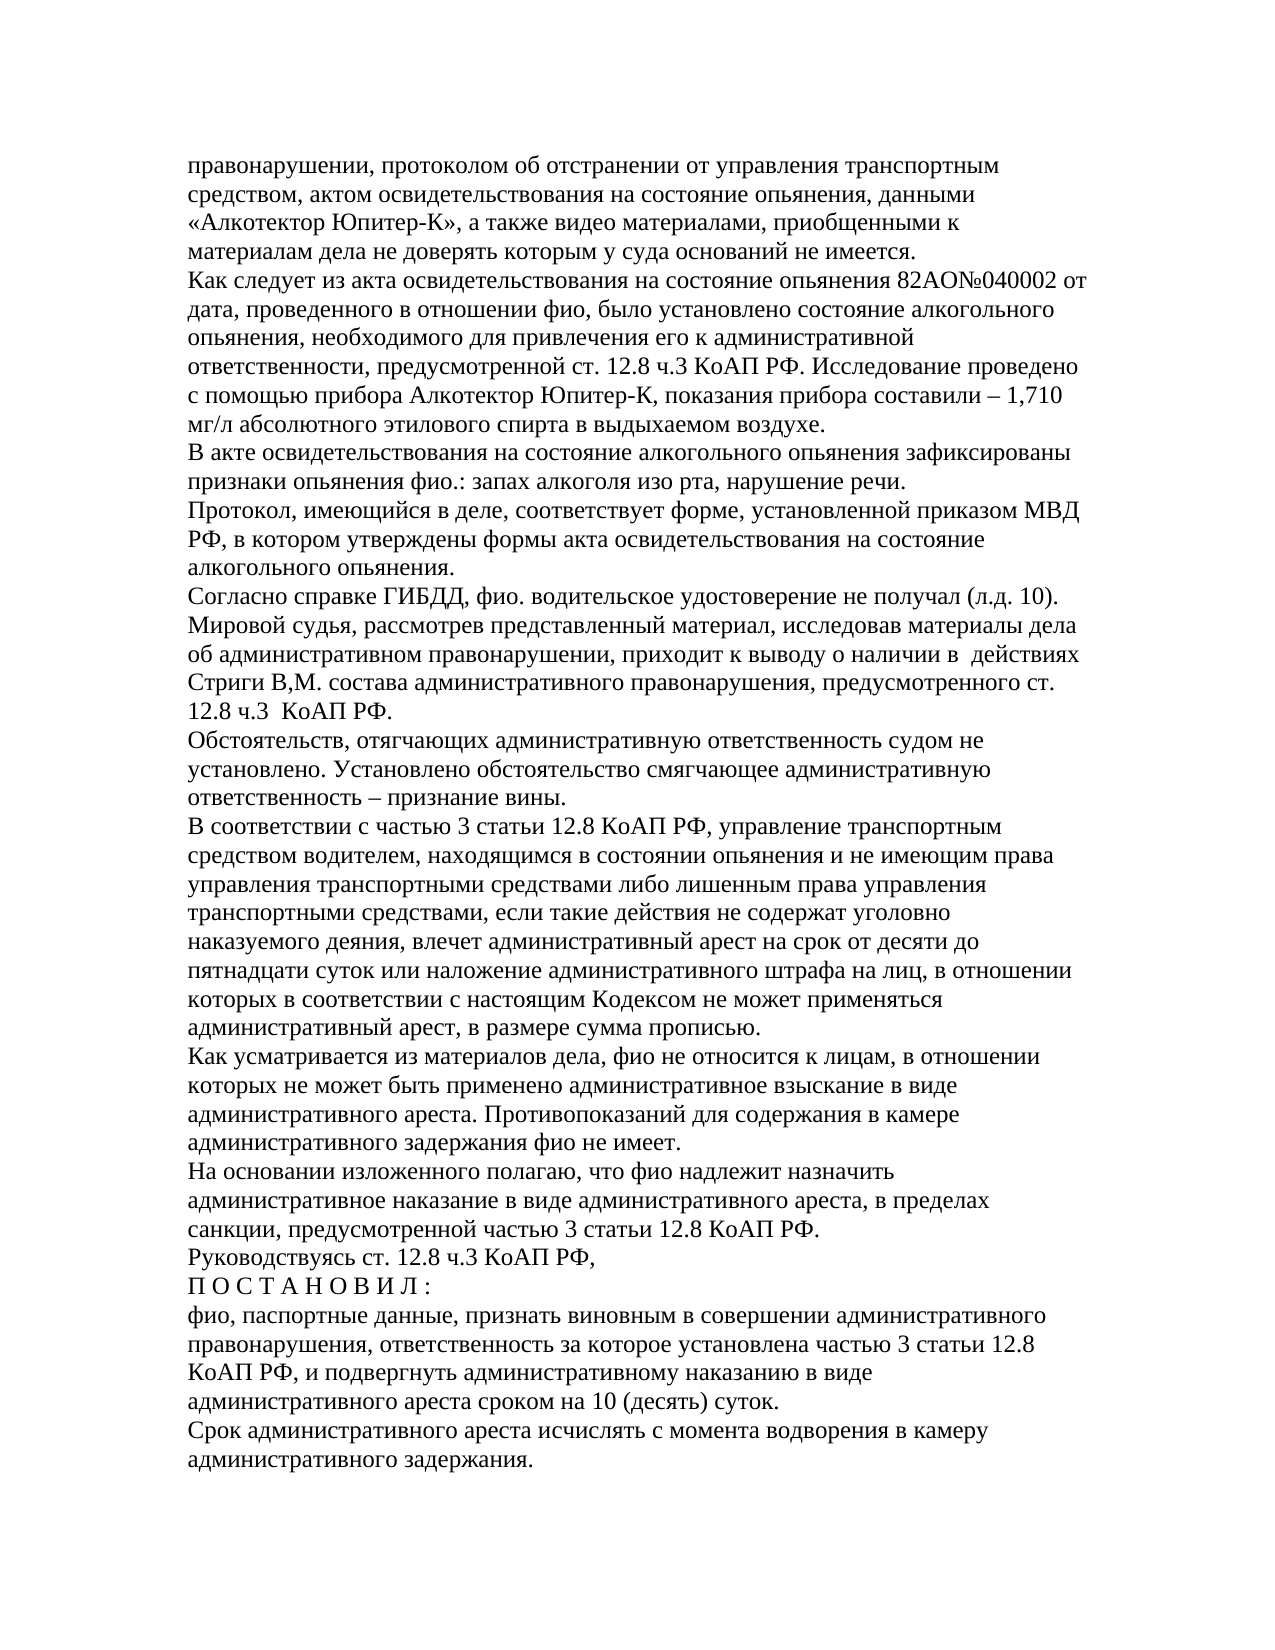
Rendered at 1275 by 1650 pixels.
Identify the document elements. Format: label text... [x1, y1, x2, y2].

text В акте освидетельствования на состояние алкогольного опьянения зафиксированы признаки опьянения фио.: запах алкоголя изо рта, нарушение речи. [187, 437, 1087, 495]
text Мировой судья, рассмотрев представленный материал, исследовав материалы дела об административном правонарушении, приходит к выводу о наличии в действиях Стриги В,М. состава административного правонарушения, предусмотренного ст. 12.8 ч.3 КоАП РФ. [187, 610, 1087, 725]
text Руководствуясь ст. 12.8 ч.3 КоАП РФ, [187, 1242, 1087, 1271]
text В соответствии с частью 3 статьи 12.8 КоАП РФ, управление транспортным средством водителем, находящимся в состоянии опьянения и не имеющим права управления транспортными средствами либо лишенным права управления транспортными средствами, если такие действия не содержат уголовно наказуемого деяния, влечет административный арест на срок от десяти до пятнадцати суток или наложение административного штрафа на лиц, в отношении которых в соответствии с настоящим Кодексом не может применяться административный арест, в размере сумма прописью. [187, 811, 1087, 1041]
text Как следует из акта освидетельствования на состояние опьянения 82АО№040002 от дата, проведенного в отношении фио, было установлено состояние алкогольного опьянения, необходимого для привлечения его к административной ответственности, предусмотренной ст. 12.8 ч.3 КоАП РФ. Исследование проведено с помощью прибора Алкотектор Юпитер-К, показания прибора составили – 1,710 мг/л абсолютного этилового спирта в выдыхаемом воздухе. [187, 265, 1087, 437]
text Срок административного ареста исчислять с момента водворения в камеру административного задержания. [187, 1415, 1087, 1472]
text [187, 150, 1087, 265]
text Согласно справке ГИБДД, фио. водительское удостоверение не получал (л.д. 10). [187, 581, 1087, 610]
text Протокол, имеющийся в деле, соответствует форме, установленной приказом МВД РФ, в котором утверждены формы акта освидетельствования на состояние алкогольного опьянения. [187, 495, 1087, 581]
text фио, паспортные данные, признать виновным в совершении административного правонарушения, ответственность за которое установлена частью 3 статьи 12.8 КоАП РФ, и подвергнуть административному наказанию в виде административного ареста сроком на 10 (десять) суток. [187, 1300, 1087, 1415]
text П О С Т А Н О В И Л : [187, 1271, 1087, 1300]
text Как усматривается из материалов дела, фио не относится к лицам, в отношении которых не может быть применено административное взыскание в виде административного ареста. Противопоказаний для содержания в камере административного задержания фио не имеет. [187, 1041, 1087, 1156]
text На основании изложенного полагаю, что фио надлежит назначить административное наказание в виде административного ареста, в пределах санкции, предусмотренной частью 3 статьи 12.8 КоАП РФ. [187, 1156, 1087, 1242]
text Обстоятельств, отягчающих административную ответственность судом не установлено. Установлено обстоятельство смягчающее административную ответственность – признание вины. [187, 725, 1087, 811]
